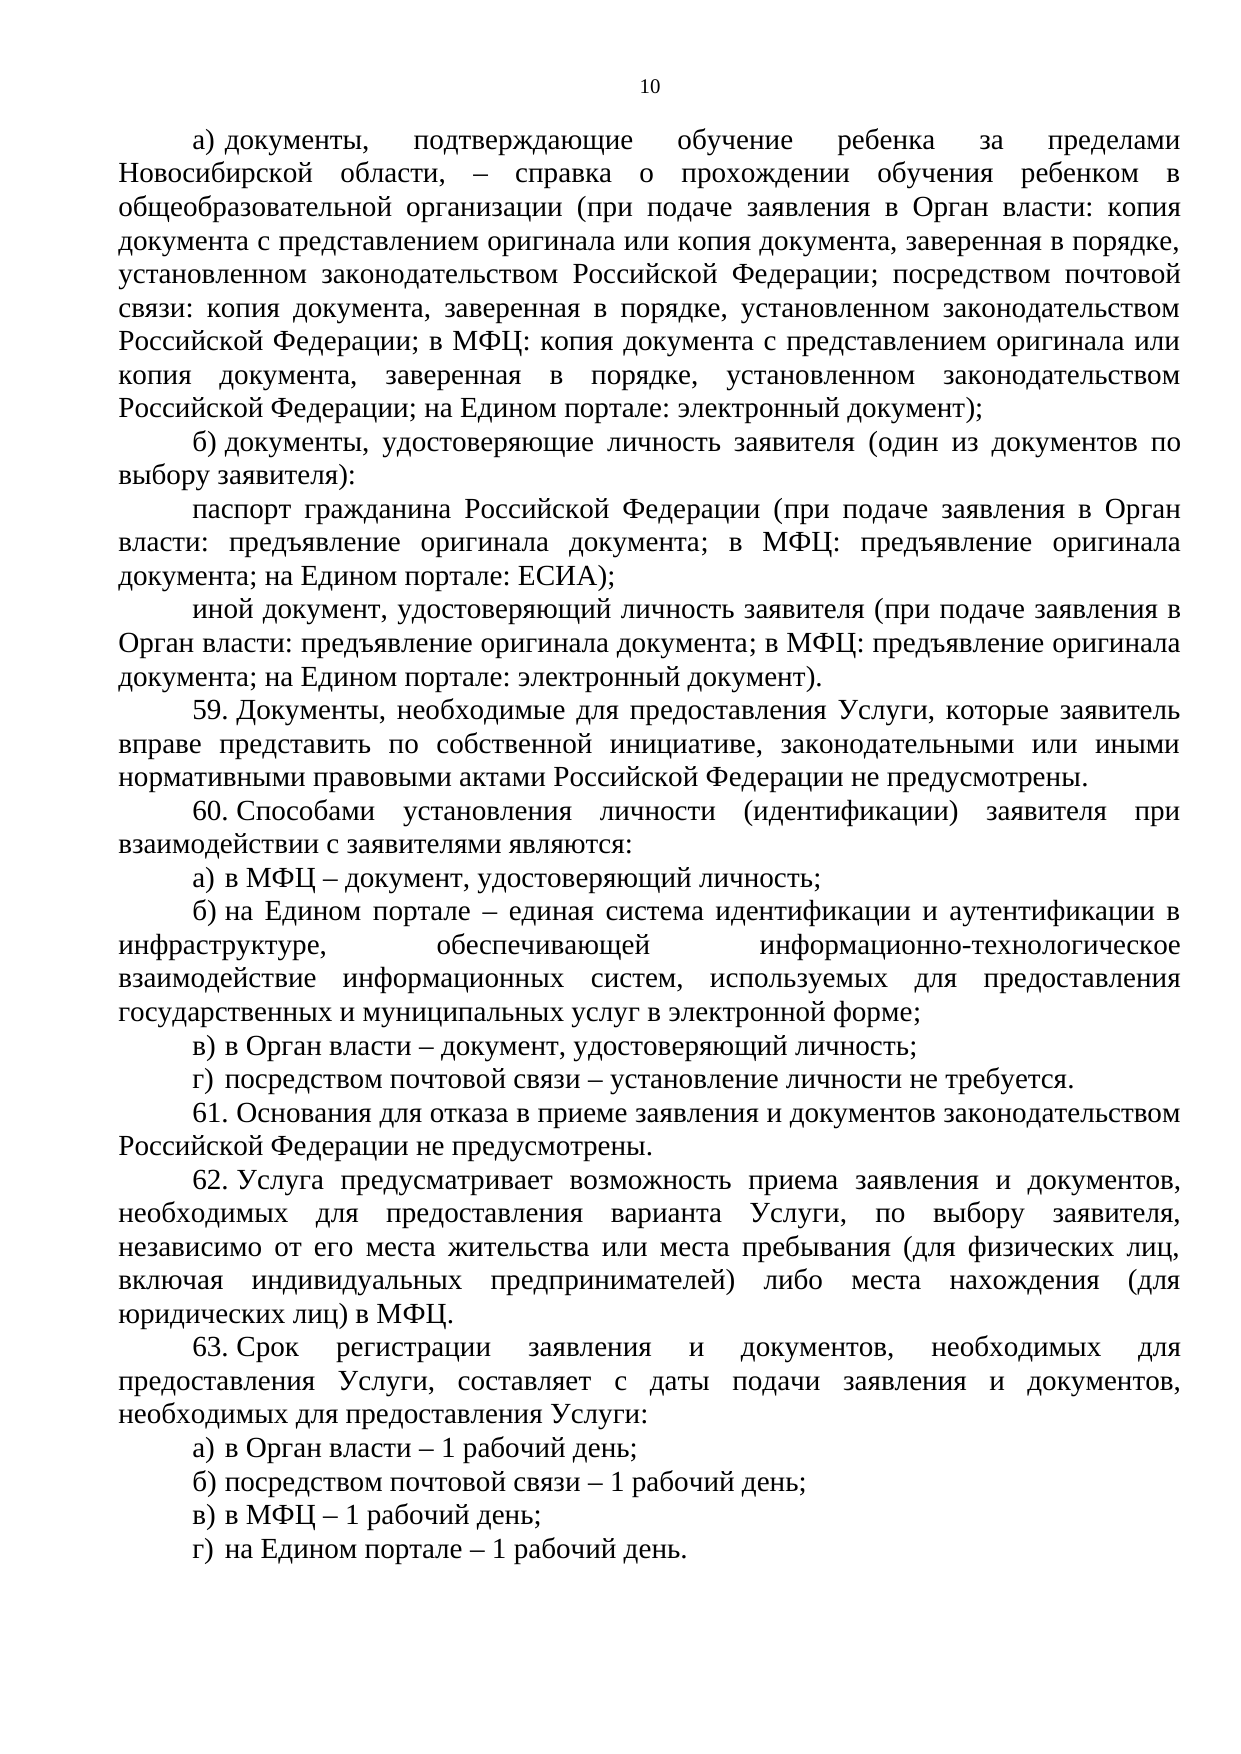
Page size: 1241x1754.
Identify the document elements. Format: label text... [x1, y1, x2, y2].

list на Едином портале – единая система идентификации и аутентификации в инфраструктуре, обеспечивающей информационно-технологическое взаимодействие информационных систем, используемых для предоставления государственных и муниципальных услуг в электронной форме; [118, 893, 1181, 1028]
list посредством почтовой связи – установление личности не требуется. [118, 1061, 1181, 1095]
text паспорт гражданина Российской Федерации (при подаче заявления в Орган власти: предъявление оригинала документа; в МФЦ: предъявление оригинала документа; на Едином портале: ЕСИА); [118, 491, 1181, 592]
list в МФЦ – документ, удостоверяющий личность; [118, 860, 1181, 893]
list на Едином портале – 1 рабочий день. [118, 1531, 1181, 1564]
list в МФЦ – 1 рабочий день; [118, 1497, 1181, 1531]
list в Орган власти – документ, удостоверяющий личность; [118, 1028, 1181, 1061]
list документы, подтверждающие обучение ребенка за пределами Новосибирской области, – справка о прохождении обучения ребенком в общеобразовательной организации (при подаче заявления в Орган власти: копия документа с представлением оригинала или копия документа, заверенная в порядке, установленном законодательством Российской Федерации; посредством почтовой связи: копия документа, заверенная в порядке, установленном законодательством Российской Федерации; в МФЦ: копия документа с представлением оригинала или копия документа, заверенная в порядке, установленном законодательством Российской Федерации; на Едином портале: электронный документ); [118, 122, 1181, 424]
list Документы, необходимые для предоставления Услуги, которые заявитель вправе представить по собственной инициативе, законодательными или иными нормативными правовыми актами Российской Федерации не предусмотрены. [118, 692, 1181, 793]
text иной документ, удостоверяющий личность заявителя (при подаче заявления в Орган власти: предъявление оригинала документа; в МФЦ: предъявление оригинала документа; на Едином портале: электронный документ). [118, 592, 1181, 692]
list документы, удостоверяющие личность заявителя (один из документов по выбору заявителя): [118, 424, 1181, 491]
list в Орган власти – 1 рабочий день; [118, 1430, 1181, 1464]
list Основания для отказа в приеме заявления и документов законодательством Российской Федерации не предусмотрены. [118, 1095, 1181, 1162]
list Способами установления личности (идентификации) заявителя при взаимодействии с заявителями являются: [118, 793, 1181, 860]
list Срок регистрации заявления и документов, необходимых для предоставления Услуги, составляет с даты подачи заявления и документов, необходимых для предоставления Услуги: [118, 1329, 1181, 1430]
list посредством почтовой связи – 1 рабочий день; [118, 1464, 1181, 1497]
list Услуга предусматривает возможность приема заявления и документов, необходимых для предоставления варианта Услуги, по выбору заявителя, независимо от его места жительства или места пребывания (для физических лиц, включая индивидуальных предпринимателей) либо места нахождения (для юридических лиц) в МФЦ. [118, 1162, 1181, 1329]
